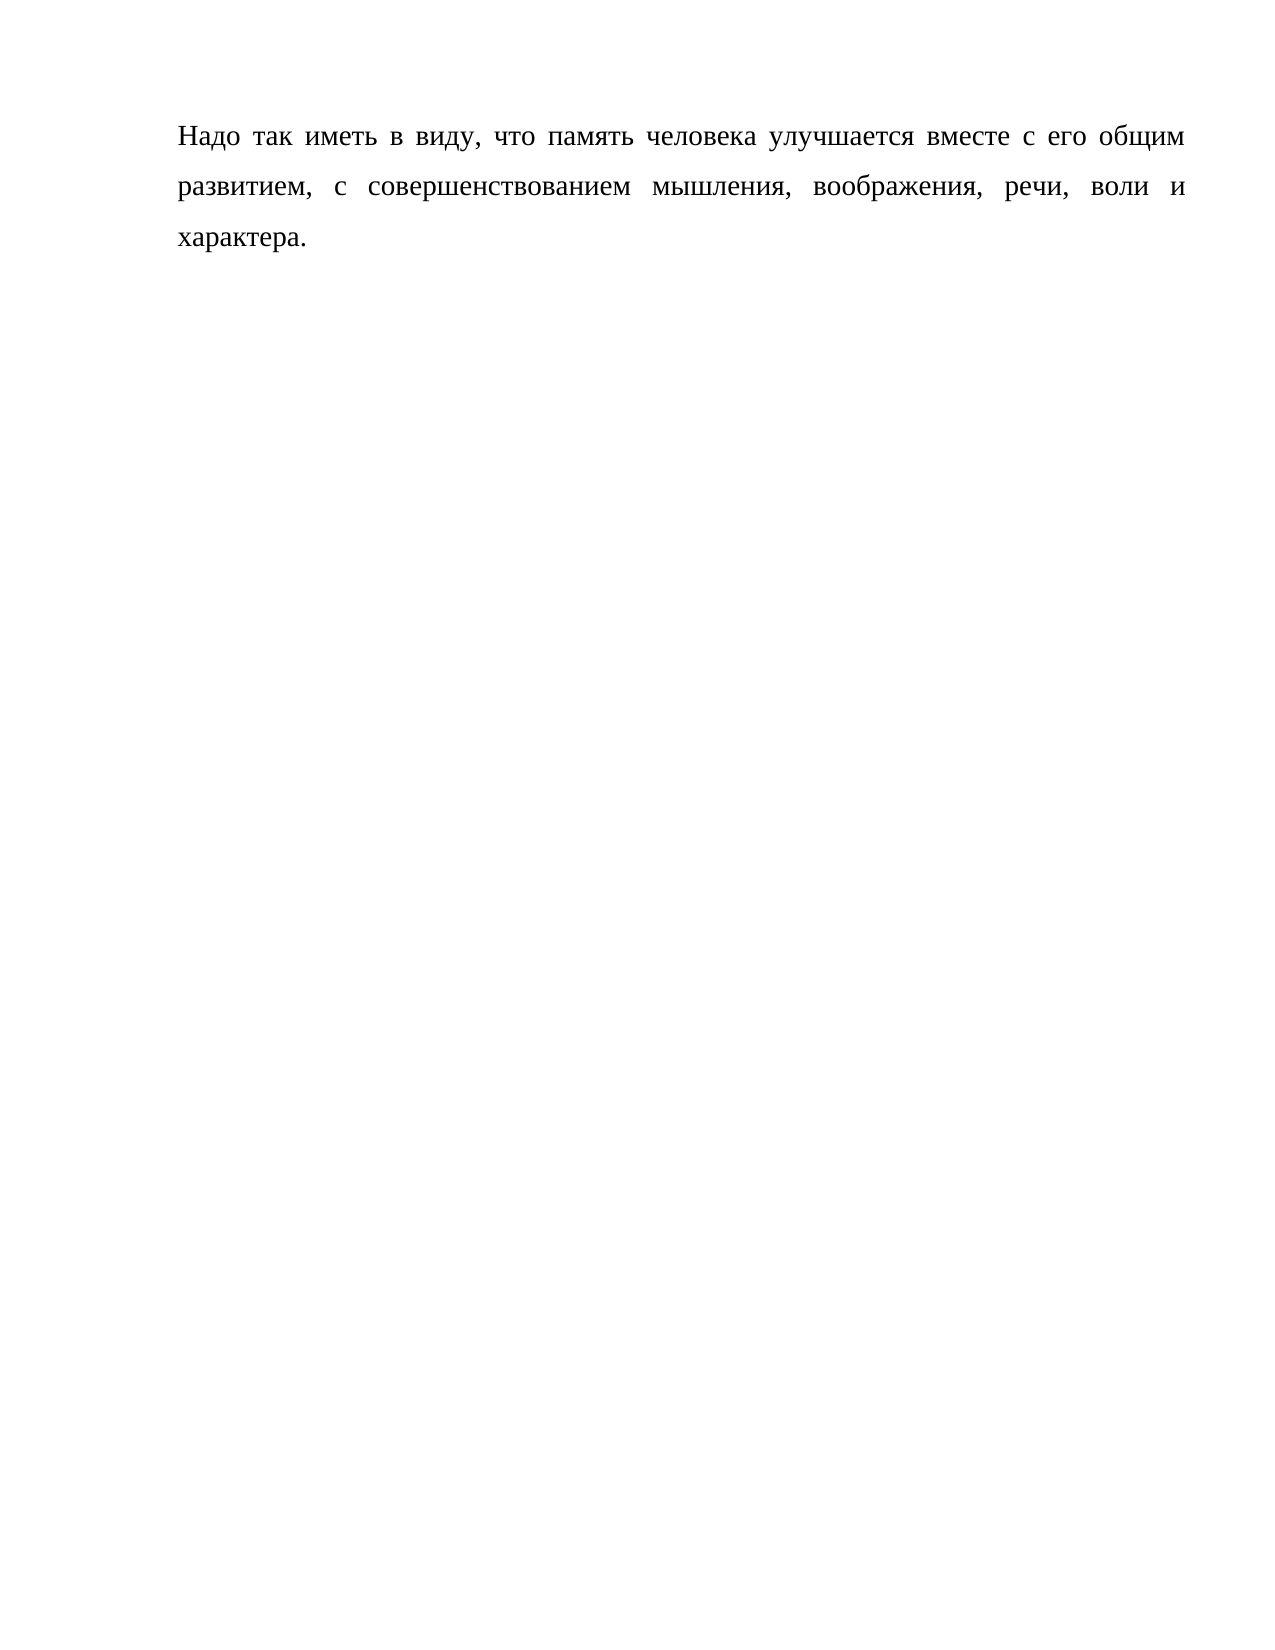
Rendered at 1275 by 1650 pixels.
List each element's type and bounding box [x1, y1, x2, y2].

text [177, 118, 1186, 252]
